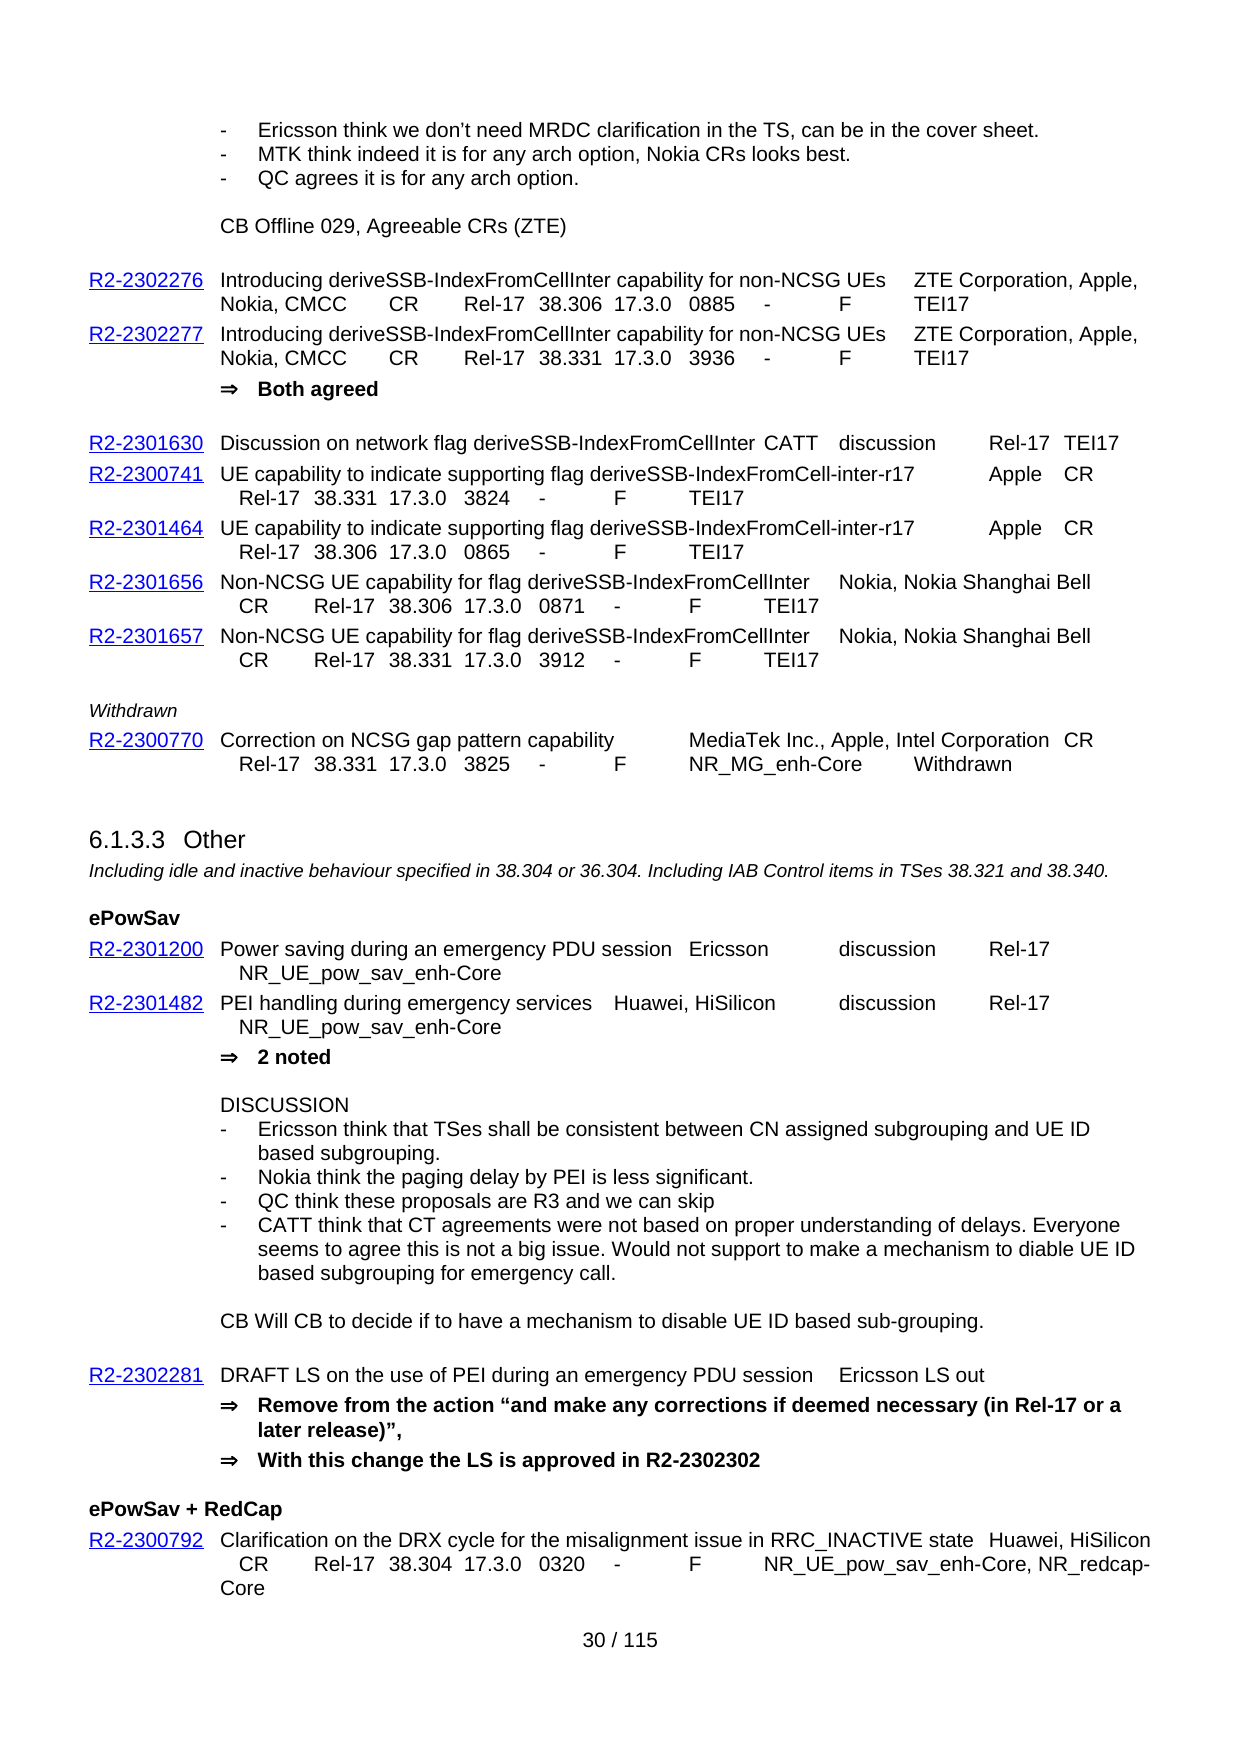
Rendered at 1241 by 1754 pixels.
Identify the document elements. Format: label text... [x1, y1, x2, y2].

title R2-2300770 Correction on NCSG gap pattern capability MediaTek Inc., Apple, Intel Corporation CR Rel-17 38.331 17.3.0 3825 - F NR_MG_enh-Core Withdrawn [89, 728, 1152, 776]
text - Ericsson think that TSes shall be consistent between CN assigned subgrouping and UE ID based subgrouping. [220, 1117, 1152, 1165]
title R2-2302276 Introducing deriveSSB-IndexFromCellInter capability for non-NCSG UEs ZTE Corporation, Apple, Nokia, CMCC CR Rel-17 38.306 17.3.0 0885 - F TEI17 [89, 268, 1152, 316]
text - QC agrees it is for any arch option. [220, 166, 1152, 190]
text ePowSav + RedCap [89, 1497, 1152, 1521]
title R2-2301482 PEI handling during emergency services Huawei, HiSilicon discussion Rel-17 NR_UE_pow_sav_enh-Core [89, 991, 1152, 1038]
title R2-2300741 UE capability to indicate supporting flag deriveSSB-IndexFromCell-inter-r17 Apple CR Rel-17 38.331 17.3.0 3824 - F TEI17 [89, 461, 1152, 509]
title R2-2301630 Discussion on network flag deriveSSB-IndexFromCellInter CATT discussion Rel-17 TEI17 [89, 431, 1152, 455]
text - CATT think that CT agreements were not based on proper understanding of delays. Everyone seems to agree this is not a big issue. Would not support to make a mechanism to diable UE ID based subgrouping for emergency call. [220, 1213, 1152, 1285]
text Both agreed [220, 376, 1152, 401]
title R2-2300792 Clarification on the DRX cycle for the misalignment issue in RRC_INACTIVE state Huawei, HiSilicon CR Rel-17 38.304 17.3.0 0320 - F NR_UE_pow_sav_enh-Core, NR_redcap-Core [89, 1527, 1152, 1599]
text 2 noted [220, 1045, 1152, 1069]
title R2-2302281 DRAFT LS on the use of PEI during an emergency PDU session Ericsson LS out [89, 1363, 1152, 1387]
text Remove from the action “and make any corrections if deemed necessary (in Rel-17 or a later release)”, [220, 1393, 1152, 1442]
title R2-2301656 Non-NCSG UE capability for flag deriveSSB-IndexFromCellInter Nokia, Nokia Shanghai Bell CR Rel-17 38.306 17.3.0 0871 - F TEI17 [89, 570, 1152, 618]
text CB Offline 029, Agreeable CRs (ZTE) [220, 214, 1152, 238]
text DISCUSSION [220, 1093, 1152, 1117]
text - Ericsson think we don’t need MRDC clarification in the TS, can be in the cover sheet. [220, 118, 1152, 142]
text - Nokia think the paging delay by PEI is less significant. [220, 1165, 1152, 1189]
text Including idle and inactive behaviour specified in 38.304 or 36.304. Including IAB Control items in TSes 38.321 and 38.340. [89, 859, 1152, 881]
title R2-2301200 Power saving during an emergency PDU session Ericsson discussion Rel-17 NR_UE_pow_sav_enh-Core [89, 936, 1152, 984]
text - QC think these proposals are R3 and we can skip [220, 1189, 1152, 1213]
title R2-2301657 Non-NCSG UE capability for flag deriveSSB-IndexFromCellInter Nokia, Nokia Shanghai Bell CR Rel-17 38.331 17.3.0 3912 - F TEI17 [89, 624, 1152, 672]
text Withdrawn [89, 700, 1152, 721]
text CB Will CB to decide if to have a mechanism to disable UE ID based sub-grouping. [220, 1309, 1152, 1333]
text With this change the LS is approved in R2-2302302 [220, 1448, 1152, 1472]
text - MTK think indeed it is for any arch option, Nokia CRs looks best. [220, 142, 1152, 166]
text ePowSav [89, 906, 1152, 930]
subtitle 6.1.3.3 Other [89, 824, 1152, 853]
title R2-2302277 Introducing deriveSSB-IndexFromCellInter capability for non-NCSG UEs ZTE Corporation, Apple, Nokia, CMCC CR Rel-17 38.331 17.3.0 3936 - F TEI17 [89, 322, 1152, 370]
title R2-2301464 UE capability to indicate supporting flag deriveSSB-IndexFromCell-inter-r17 Apple CR Rel-17 38.306 17.3.0 0865 - F TEI17 [89, 516, 1152, 563]
